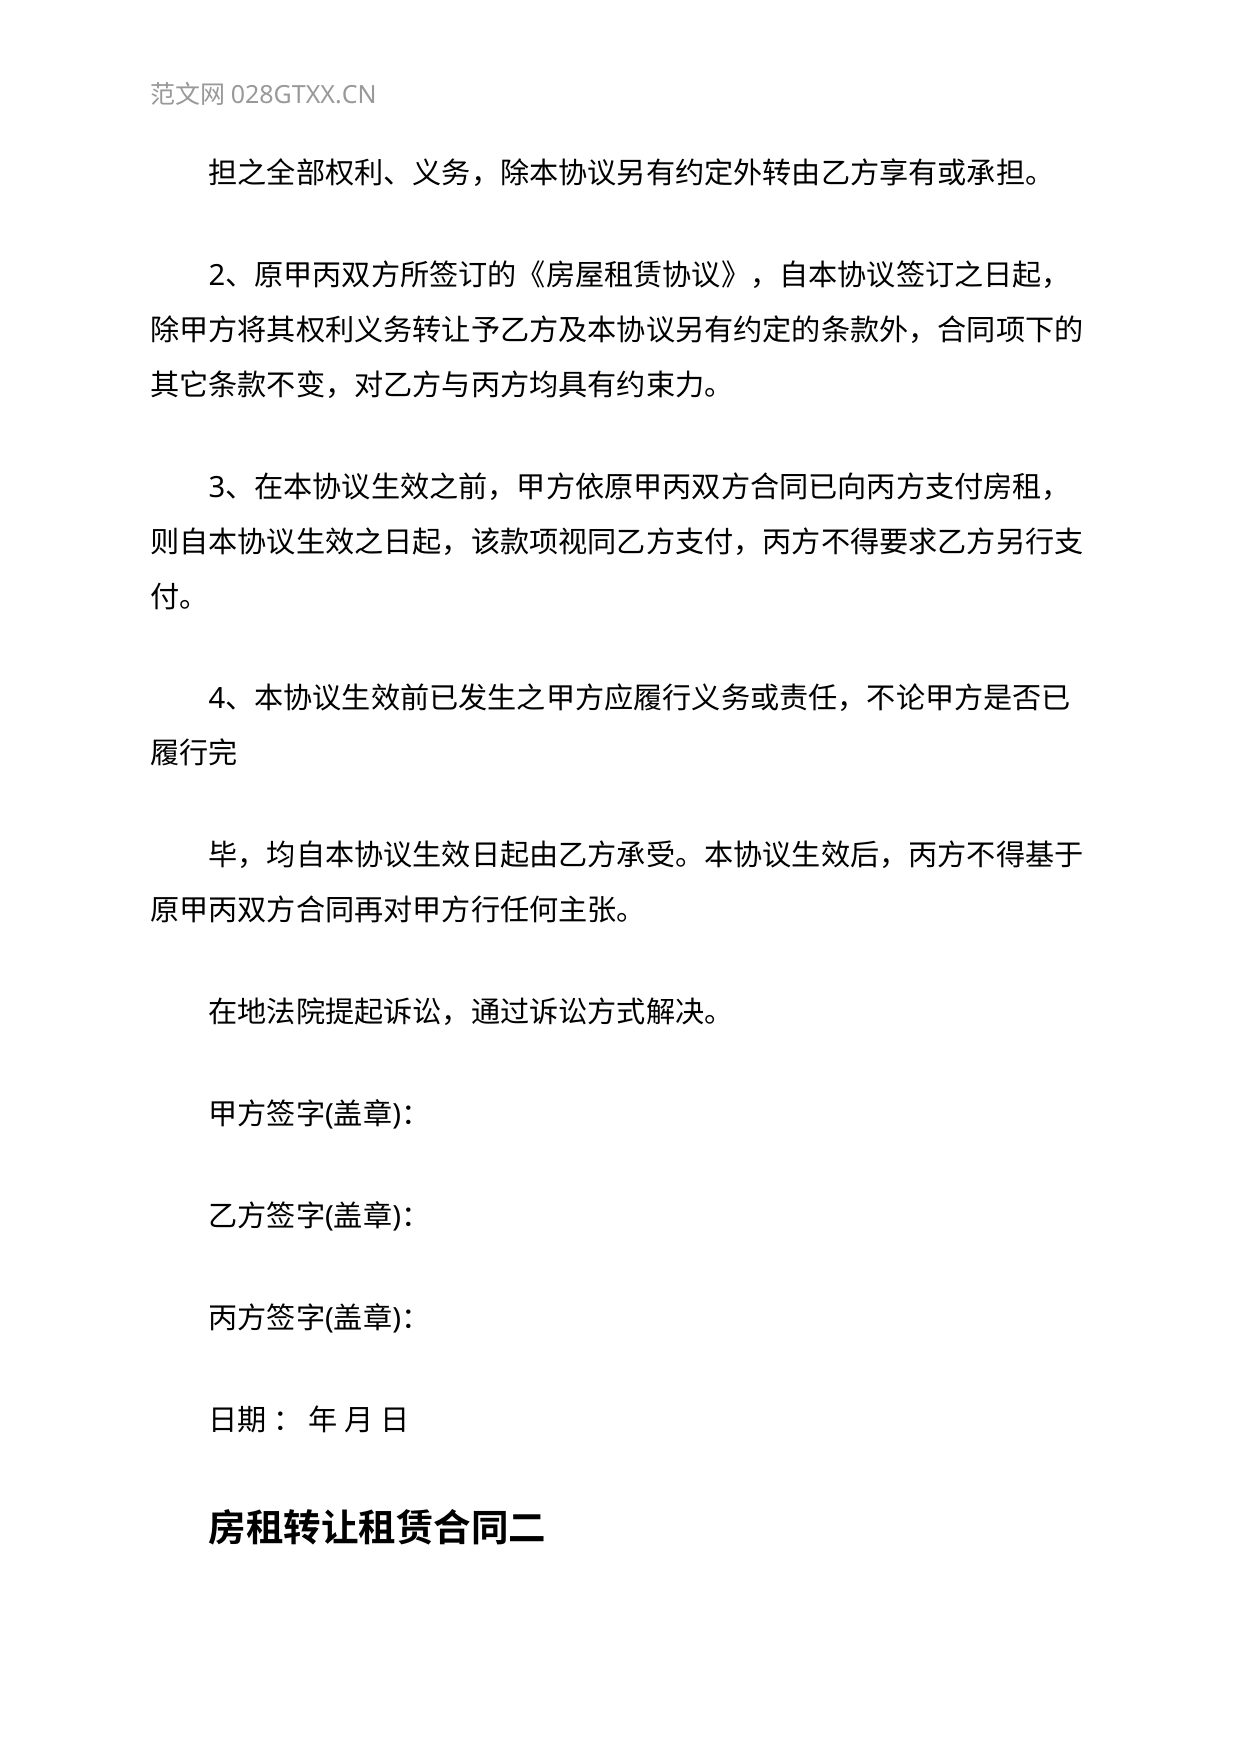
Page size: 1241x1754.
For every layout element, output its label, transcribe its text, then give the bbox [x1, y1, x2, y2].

text 丙方签字(盖章)： [150, 1294, 1090, 1337]
text 2、原甲丙双方所签订的《房屋租赁协议》，自本协议签订之日起，除甲方将其权利义务转让予乙方及本协议另有约定的条款外，合同项下的其它条款不变，对乙方与丙方均具有约束力。 [150, 252, 1090, 404]
text 甲方签字(盖章)： [150, 1090, 1090, 1133]
text 3、在本协议生效之前，甲方依原甲丙双方合同已向丙方支付房租，则自本协议生效之日起，该款项视同乙方支付，丙方不得要求乙方另行支付。 [150, 463, 1090, 616]
text 日期 ： 年 月 日 [150, 1396, 1090, 1438]
text 房租转让租赁合同二 [150, 1498, 1090, 1552]
text 乙方签字(盖章)： [150, 1192, 1090, 1235]
text 4、本协议生效前已发生之甲方应履行义务或责任，不论甲方是否已履行完 [150, 675, 1090, 772]
text 在地法院提起诉讼，通过诉讼方式解决。 [150, 988, 1090, 1031]
text 毕，均自本协议生效日起由乙方承受。本协议生效后，丙方不得基于原甲丙双方合同再对甲方行任何主张。 [150, 832, 1090, 929]
text 担之全部权利、义务，除本协议另有约定外转由乙方享有或承担。 [150, 150, 1090, 192]
